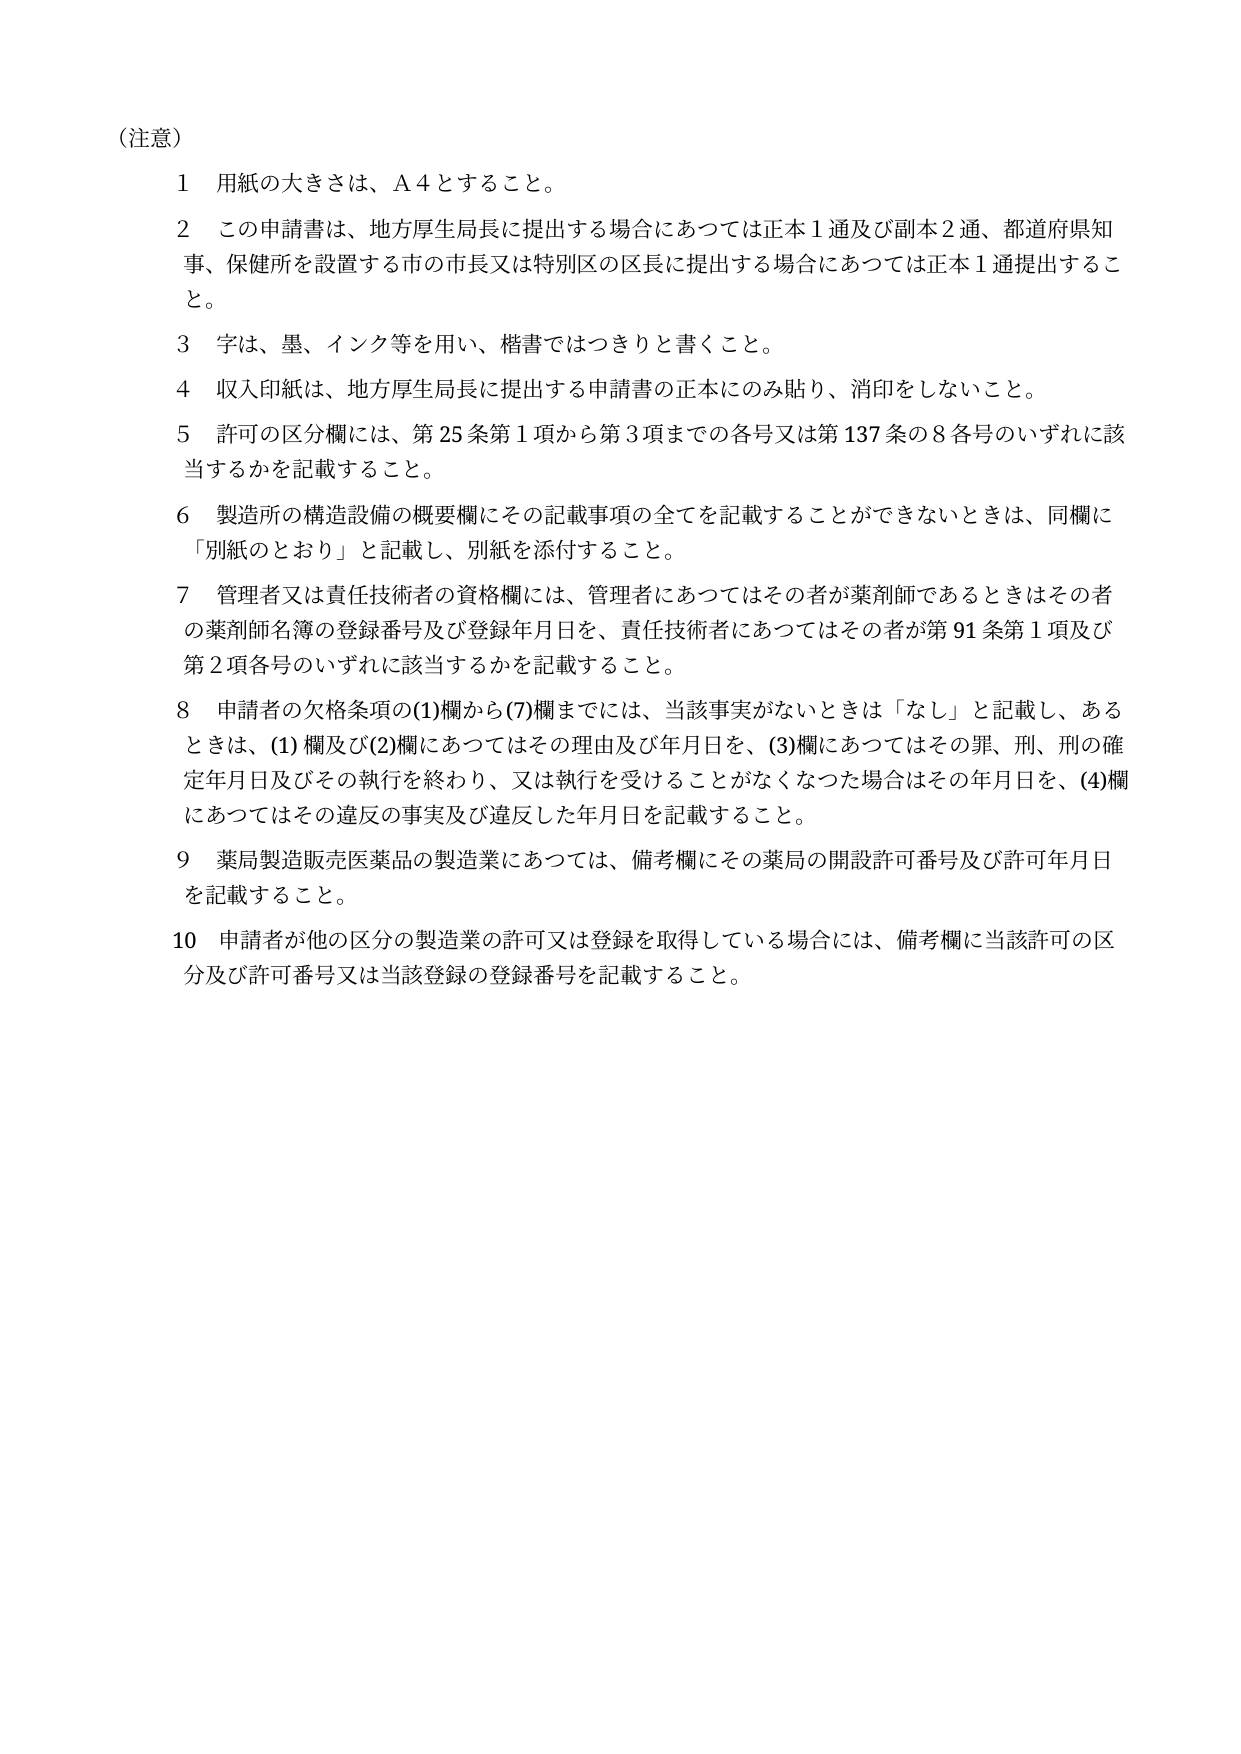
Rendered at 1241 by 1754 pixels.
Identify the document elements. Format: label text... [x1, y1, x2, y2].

text ８ 申請者の欠格条項の(1)欄から(7)欄までには、当該事実がないときは「なし」と記載し、あるときは、(1) 欄及び(2)欄にあつてはその理由及び年月日を、(3)欄にあつてはその罪、刑、刑の確定年月日及びその執行を終わり、又は執行を受けることがなくなつた場合はその年月日を、(4)欄にあつてはその違反の事実及び違反した年月日を記載すること。 [106, 692, 1134, 831]
text ５ 許可の区分欄には、第25条第１項から第３項までの各号又は第137条の８各号のいずれに該当するかを記載すること。 [106, 416, 1134, 486]
text ７ 管理者又は責任技術者の資格欄には、管理者にあつてはその者が薬剤師であるときはその者の薬剤師名簿の登録番号及び登録年月日を、責任技術者にあつてはその者が第91条第１項及び第２項各号のいずれに該当するかを記載すること。 [106, 576, 1134, 681]
text ６ 製造所の構造設備の概要欄にその記載事項の全てを記載することができないときは、同欄に「別紙のとおり」と記載し、別紙を添付すること。 [106, 496, 1134, 566]
text ４ 収入印紙は、地方厚生局長に提出する申請書の正本にのみ貼り、消印をしないこと。 [106, 371, 1134, 406]
text 10 申請者が他の区分の製造業の許可又は登録を取得している場合には、備考欄に当該許可の区分及び許可番号又は当該登録の登録番号を記載すること。 [106, 922, 1134, 992]
text ２ この申請書は、地方厚生局長に提出する場合にあつては正本１通及び副本２通、都道府県知事、保健所を設置する市の市長又は特別区の区長に提出する場合にあつては正本１通提出すること。 [106, 210, 1134, 315]
text ９ 薬局製造販売医薬品の製造業にあつては、備考欄にその薬局の開設許可番号及び許可年月日を記載すること。 [106, 842, 1134, 911]
text １ 用紙の大きさは、Ａ４とすること。 [106, 165, 1134, 200]
text （注意） [106, 120, 1134, 154]
text ３ 字は、墨、インク等を用い、楷書ではつきりと書くこと。 [106, 325, 1134, 360]
